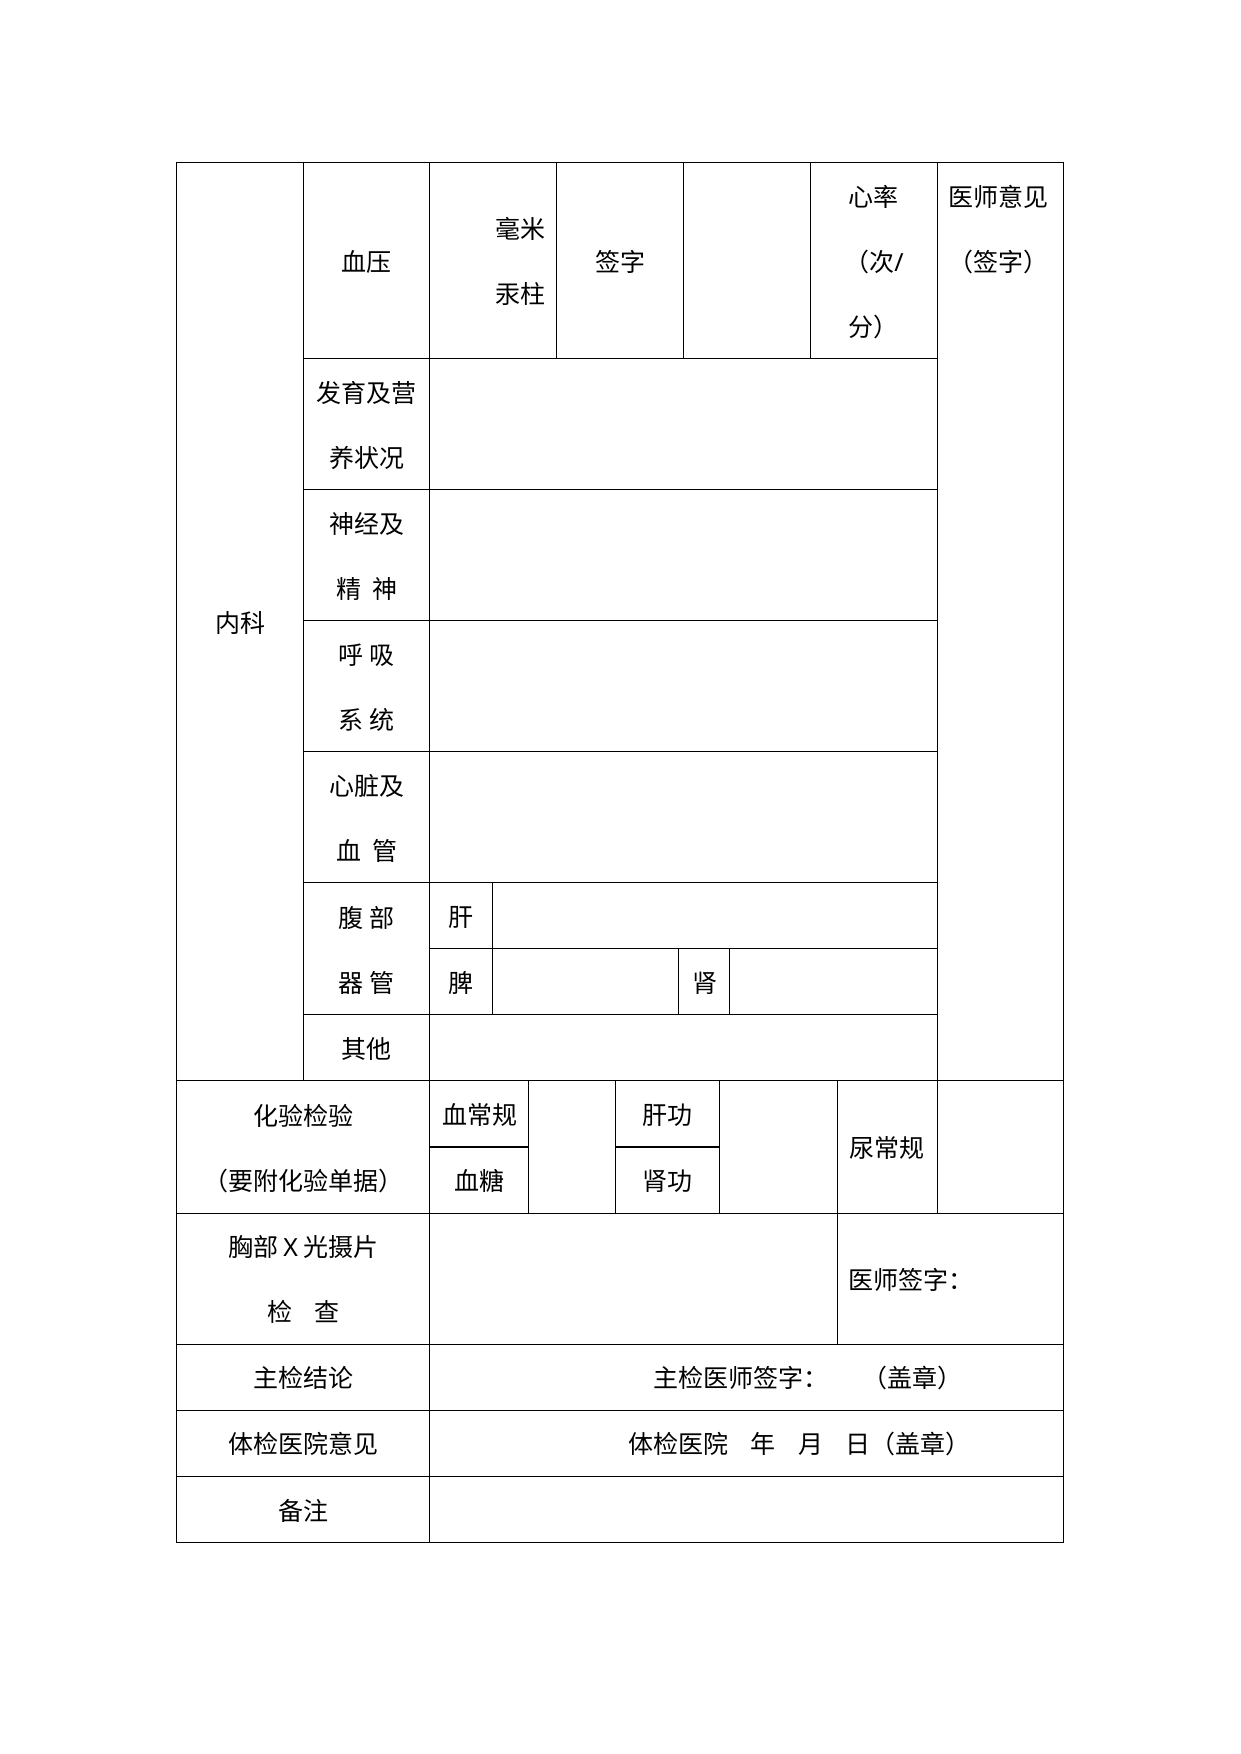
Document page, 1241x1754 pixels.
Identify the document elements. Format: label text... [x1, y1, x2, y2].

table_cell 肾 [679, 949, 729, 1014]
table_cell 其他 [304, 1015, 429, 1080]
table_cell 血糖 [430, 1148, 528, 1212]
table_header 毫米 汞柱 [430, 163, 556, 358]
table_cell 心脏及 血 管 [304, 752, 429, 882]
table_cell 肝功 [616, 1081, 719, 1146]
table_cell 神经及 精 神 [304, 490, 429, 620]
table_header 内科 [177, 163, 303, 1080]
table_cell [430, 490, 937, 620]
table_cell [493, 883, 937, 948]
table_header 签字 [557, 163, 683, 358]
table_cell 腹 部 器 管 [304, 883, 429, 1014]
table_cell 胸部X光摄片 检 查 [177, 1214, 429, 1343]
table_cell [529, 1081, 615, 1212]
table_cell [938, 1081, 1063, 1212]
table_cell [430, 621, 937, 751]
table_header 医师意见 （签字） [938, 163, 1063, 1080]
table_cell [730, 949, 937, 1014]
table_cell 肝 [430, 883, 492, 948]
table_header [684, 163, 810, 358]
table_cell 主检医师签字： （盖章） [430, 1345, 1063, 1409]
table_cell 发育及营养状况 [304, 359, 429, 489]
table_cell [430, 1214, 837, 1343]
table_cell [430, 1015, 937, 1080]
table_cell [720, 1081, 837, 1212]
table_cell [430, 1477, 1063, 1542]
table_cell 体检医院 年 月 日（盖章） [430, 1411, 1063, 1476]
table_cell 呼 吸 系 统 [304, 621, 429, 751]
table_header 血压 [304, 163, 429, 358]
table_cell 血常规 [430, 1081, 528, 1146]
table_header 心率 （次/分） [811, 163, 937, 358]
table_cell 备注 [177, 1477, 429, 1542]
table_cell 体检医院意见 [177, 1411, 429, 1476]
table_cell 化验检验 （要附化验单据） [177, 1081, 429, 1212]
table_cell 主检结论 [177, 1345, 429, 1409]
table_cell [493, 949, 678, 1014]
table_cell 医师签字： [838, 1214, 1063, 1343]
table_cell 尿常规 [838, 1081, 937, 1212]
table_cell 脾 [430, 949, 492, 1014]
table_cell [430, 359, 937, 489]
table_cell 肾功 [616, 1148, 719, 1212]
table_cell [430, 752, 937, 882]
